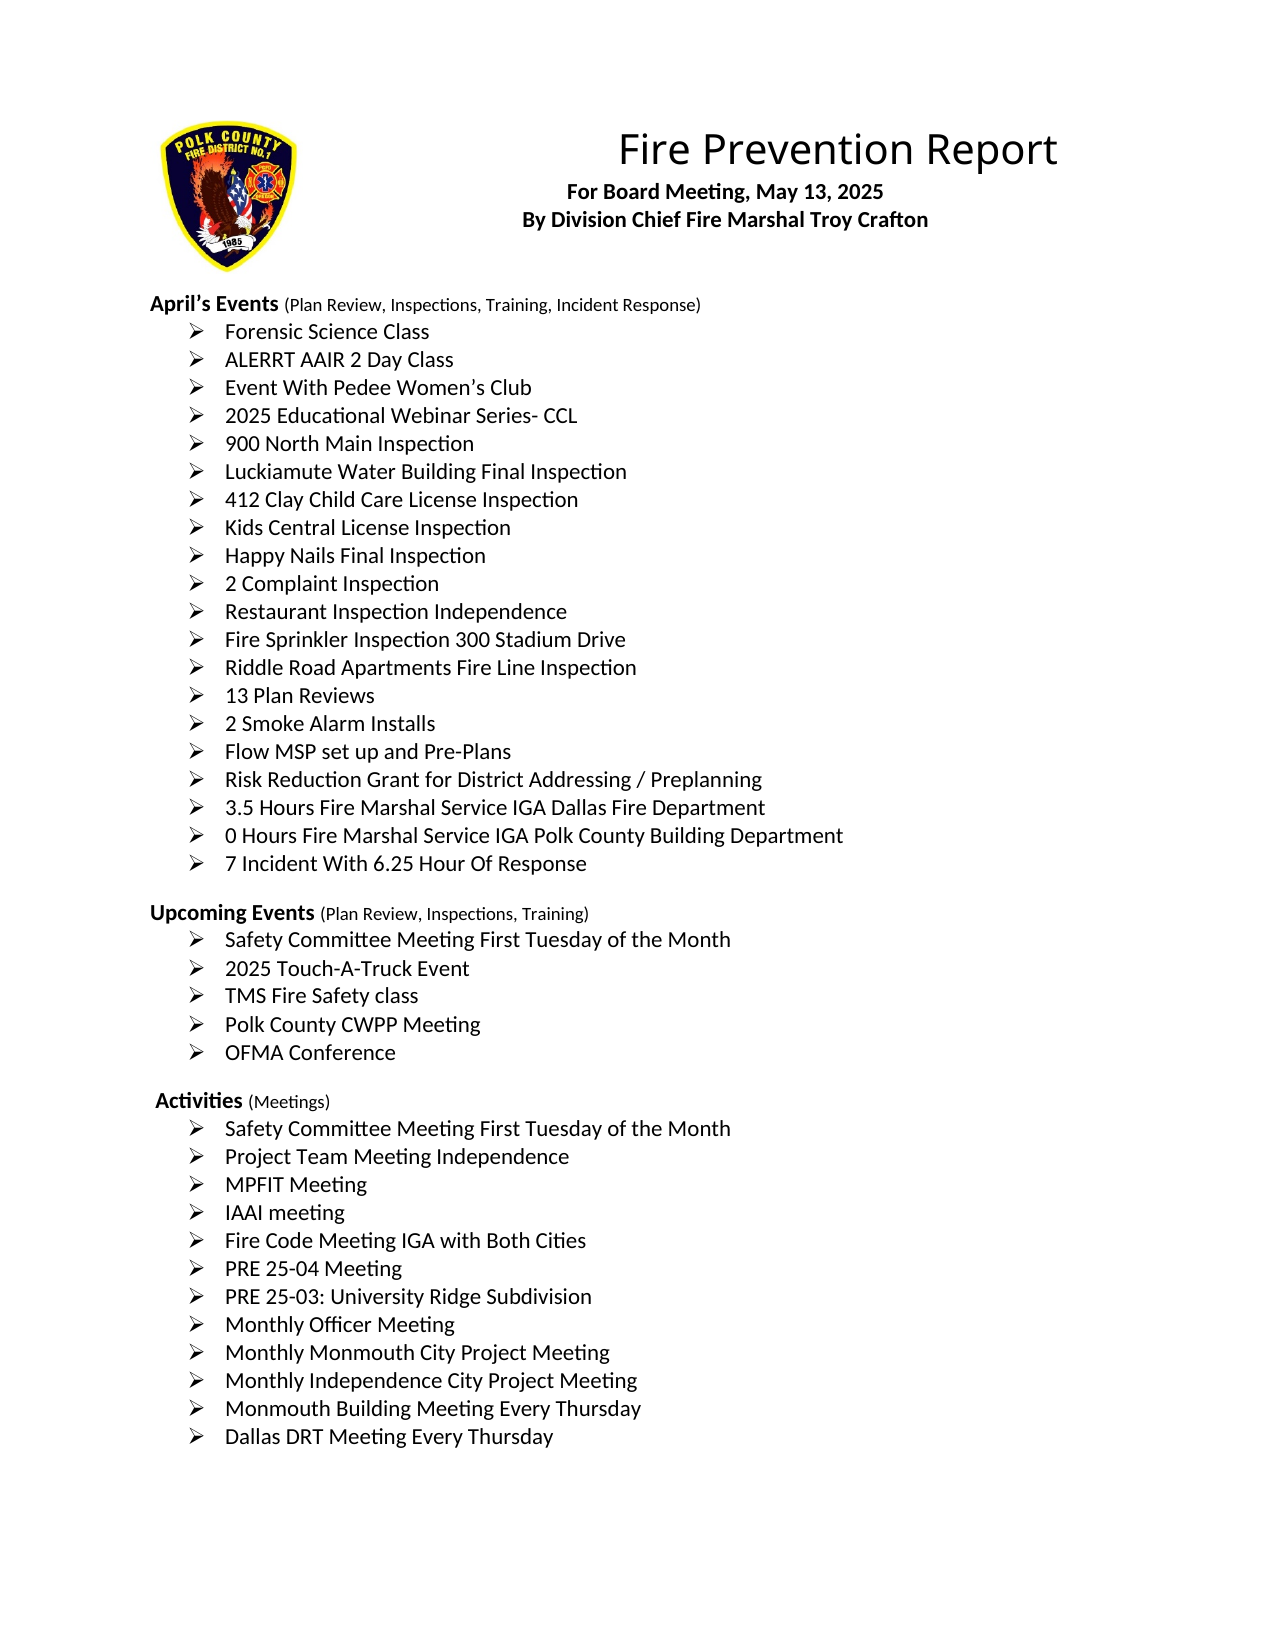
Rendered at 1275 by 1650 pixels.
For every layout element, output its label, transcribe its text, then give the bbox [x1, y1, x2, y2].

list Dallas DRT Meeting Every Thursday [187, 1422, 1125, 1450]
list Polk County CWPP Meeting [187, 1010, 1125, 1038]
list Riddle Road Apartments Fire Line Inspection [187, 653, 1125, 681]
text Upcoming Events (Plan Review, Inspections, Training) [150, 898, 1125, 926]
list 900 North Main Inspection [187, 429, 1125, 457]
list Fire Code Meeting IGA with Both Cities [187, 1226, 1125, 1254]
list 412 Clay Child Care License Inspection [187, 485, 1125, 513]
list Luckiamute Water Building Final Inspection [187, 457, 1125, 485]
list PRE 25-04 Meeting [187, 1254, 1125, 1282]
list Restaurant Inspection Independence [187, 597, 1125, 625]
list Flow MSP set up and Pre-Plans [187, 737, 1125, 765]
list 2025 Educational Webinar Series- CCL [187, 401, 1125, 429]
list Happy Nails Final Inspection [187, 541, 1125, 569]
list 0 Hours Fire Marshal Service IGA Polk County Building Department [187, 821, 1125, 849]
list Kids Central License Inspection [187, 513, 1125, 541]
list 2025 Touch-A-Truck Event [187, 954, 1125, 982]
list 3.5 Hours Fire Marshal Service IGA Dallas Fire Department [187, 793, 1125, 821]
list Monthly Independence City Project Meeting [187, 1366, 1125, 1394]
list PRE 25-03: University Ridge Subdivision [187, 1282, 1125, 1310]
list Safety Committee Meeting First Tuesday of the Month [187, 926, 1125, 954]
list Monthly Monmouth City Project Meeting [187, 1338, 1125, 1366]
list MPFIT Meeting [187, 1170, 1125, 1198]
list 7 Incident With 6.25 Hour Of Response [187, 849, 1125, 877]
list Safety Committee Meeting First Tuesday of the Month [187, 1114, 1125, 1142]
list Forensic Science Class [187, 317, 1125, 345]
list Event With Pedee Women’s Club [187, 373, 1125, 401]
text For Board Meeting, May 13, 2025 [307, 177, 1125, 205]
text Fire Prevention Report [307, 120, 1125, 177]
list ALERRT AAIR 2 Day Class [187, 345, 1125, 373]
list OFMA Conference [187, 1038, 1125, 1066]
list 2 Smoke Alarm Installs [187, 709, 1125, 737]
text April’s Events (Plan Review, Inspections, Training, Incident Response) [150, 289, 1125, 317]
list 13 Plan Reviews [187, 681, 1125, 709]
text By Division Chief Fire Marshal Troy Crafton [307, 205, 1125, 233]
list TMS Fire Safety class [187, 982, 1125, 1010]
list IAAI meeting [187, 1198, 1125, 1226]
list Monmouth Building Meeting Every Thursday [187, 1394, 1125, 1422]
list Project Team Meeting Independence [187, 1142, 1125, 1170]
list Fire Sprinkler Inspection 300 Stadium Drive [187, 625, 1125, 653]
list Risk Reduction Grant for District Addressing / Preplanning [187, 765, 1125, 793]
picture [150, 120, 307, 274]
text Activities (Meetings) [150, 1086, 1125, 1114]
list Monthly Officer Meeting [187, 1310, 1125, 1338]
list 2 Complaint Inspection [187, 569, 1125, 597]
